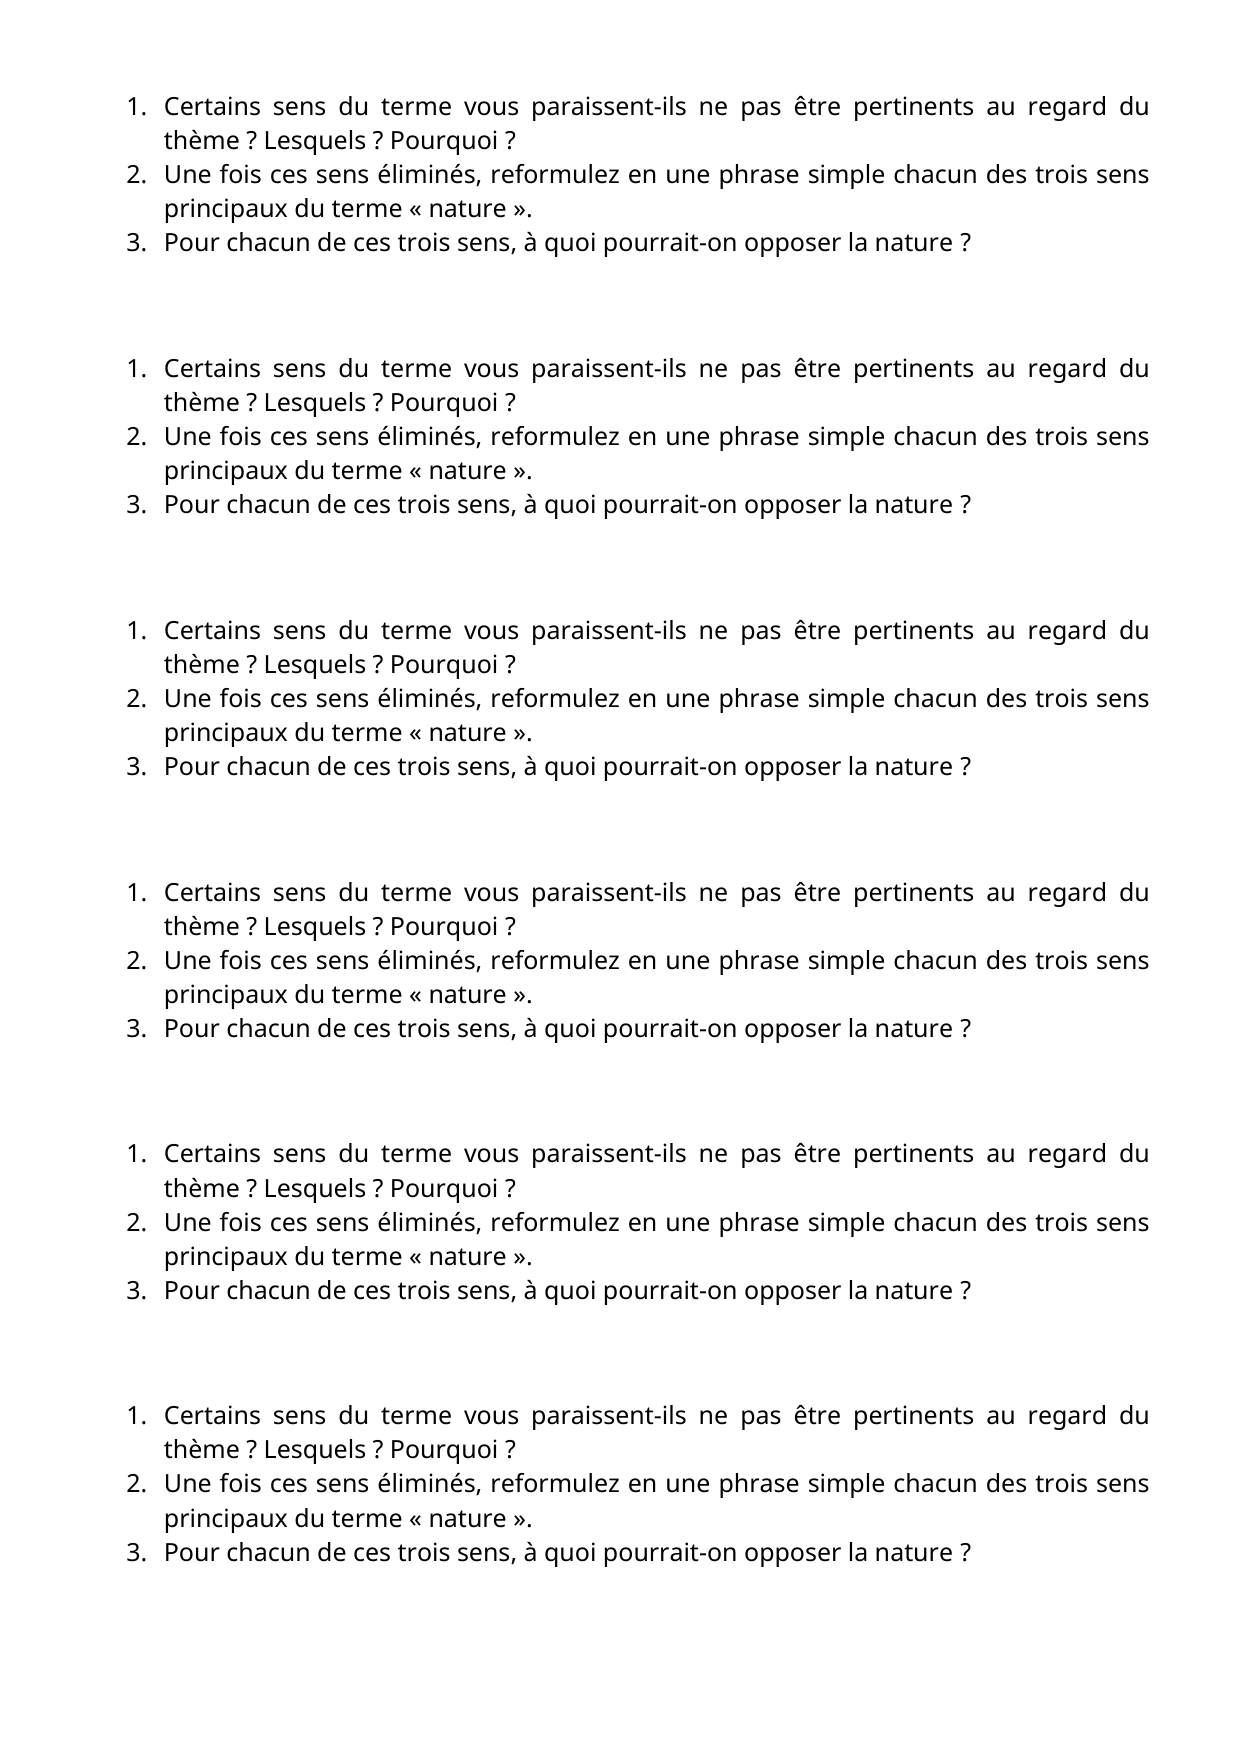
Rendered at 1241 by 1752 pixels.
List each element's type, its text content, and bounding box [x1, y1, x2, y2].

list Une fois ces sens éliminés, reformulez en une phrase simple chacun des trois sens principaux du terme « nature ». [126, 681, 1152, 749]
list Certains sens du terme vous paraissent-ils ne pas être pertinents au regard du thème ? Lesquels ? Pourquoi ? [126, 1398, 1152, 1466]
list Une fois ces sens éliminés, reformulez en une phrase simple chacun des trois sens principaux du terme « nature ». [126, 1204, 1152, 1272]
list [126, 1466, 1152, 1534]
list Pour chacun de ces trois sens, à quoi pourrait-on opposer la nature ? [126, 1534, 1152, 1568]
list Une fois ces sens éliminés, reformulez en une phrase simple chacun des trois sens principaux du terme « nature ». [126, 942, 1152, 1011]
list Une fois ces sens éliminés, reformulez en une phrase simple chacun des trois sens principaux du terme « nature ». [126, 419, 1152, 487]
list Certains sens du terme vous paraissent-ils ne pas être pertinents au regard du thème ? Lesquels ? Pourquoi ? [126, 874, 1152, 942]
list Pour chacun de ces trois sens, à quoi pourrait-on opposer la nature ? [126, 487, 1152, 521]
list Certains sens du terme vous paraissent-ils ne pas être pertinents au regard du thème ? Lesquels ? Pourquoi ? [126, 612, 1152, 681]
list Une fois ces sens éliminés, reformulez en une phrase simple chacun des trois sens principaux du terme « nature ». [126, 157, 1152, 225]
list Pour chacun de ces trois sens, à quoi pourrait-on opposer la nature ? [126, 225, 1152, 259]
list Pour chacun de ces trois sens, à quoi pourrait-on opposer la nature ? [126, 749, 1152, 783]
list Certains sens du terme vous paraissent-ils ne pas être pertinents au regard du thème ? Lesquels ? Pourquoi ? [126, 89, 1152, 157]
list Certains sens du terme vous paraissent-ils ne pas être pertinents au regard du thème ? Lesquels ? Pourquoi ? [126, 1136, 1152, 1204]
list Pour chacun de ces trois sens, à quoi pourrait-on opposer la nature ? [126, 1011, 1152, 1044]
list Certains sens du terme vous paraissent-ils ne pas être pertinents au regard du thème ? Lesquels ? Pourquoi ? [126, 351, 1152, 419]
list Pour chacun de ces trois sens, à quoi pourrait-on opposer la nature ? [126, 1272, 1152, 1306]
